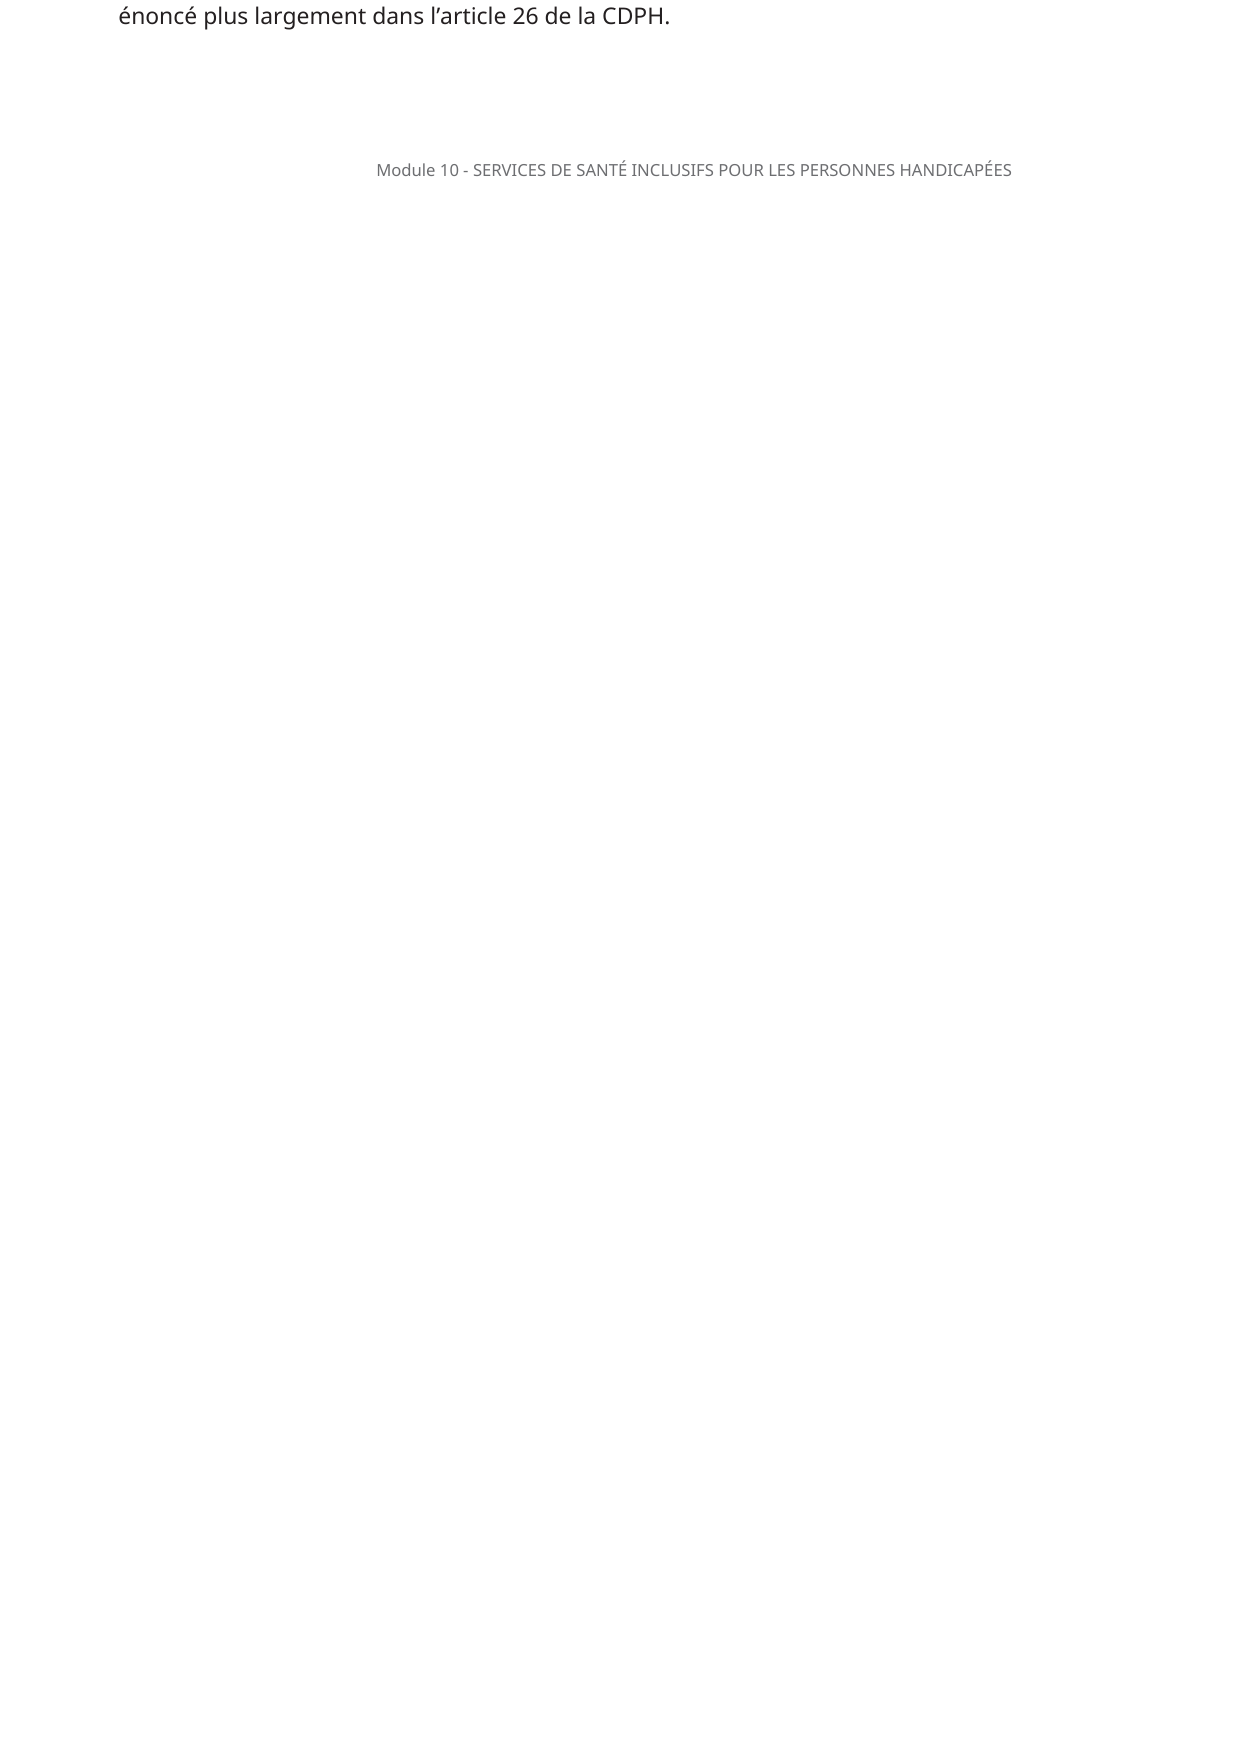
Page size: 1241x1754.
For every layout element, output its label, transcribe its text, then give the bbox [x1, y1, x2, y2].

text Module 10 - SERVICES DE SANTÉ INCLUSIFS POUR LES PERSONNES HANDICAPÉES [376, 159, 1240, 182]
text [118, 0, 929, 31]
